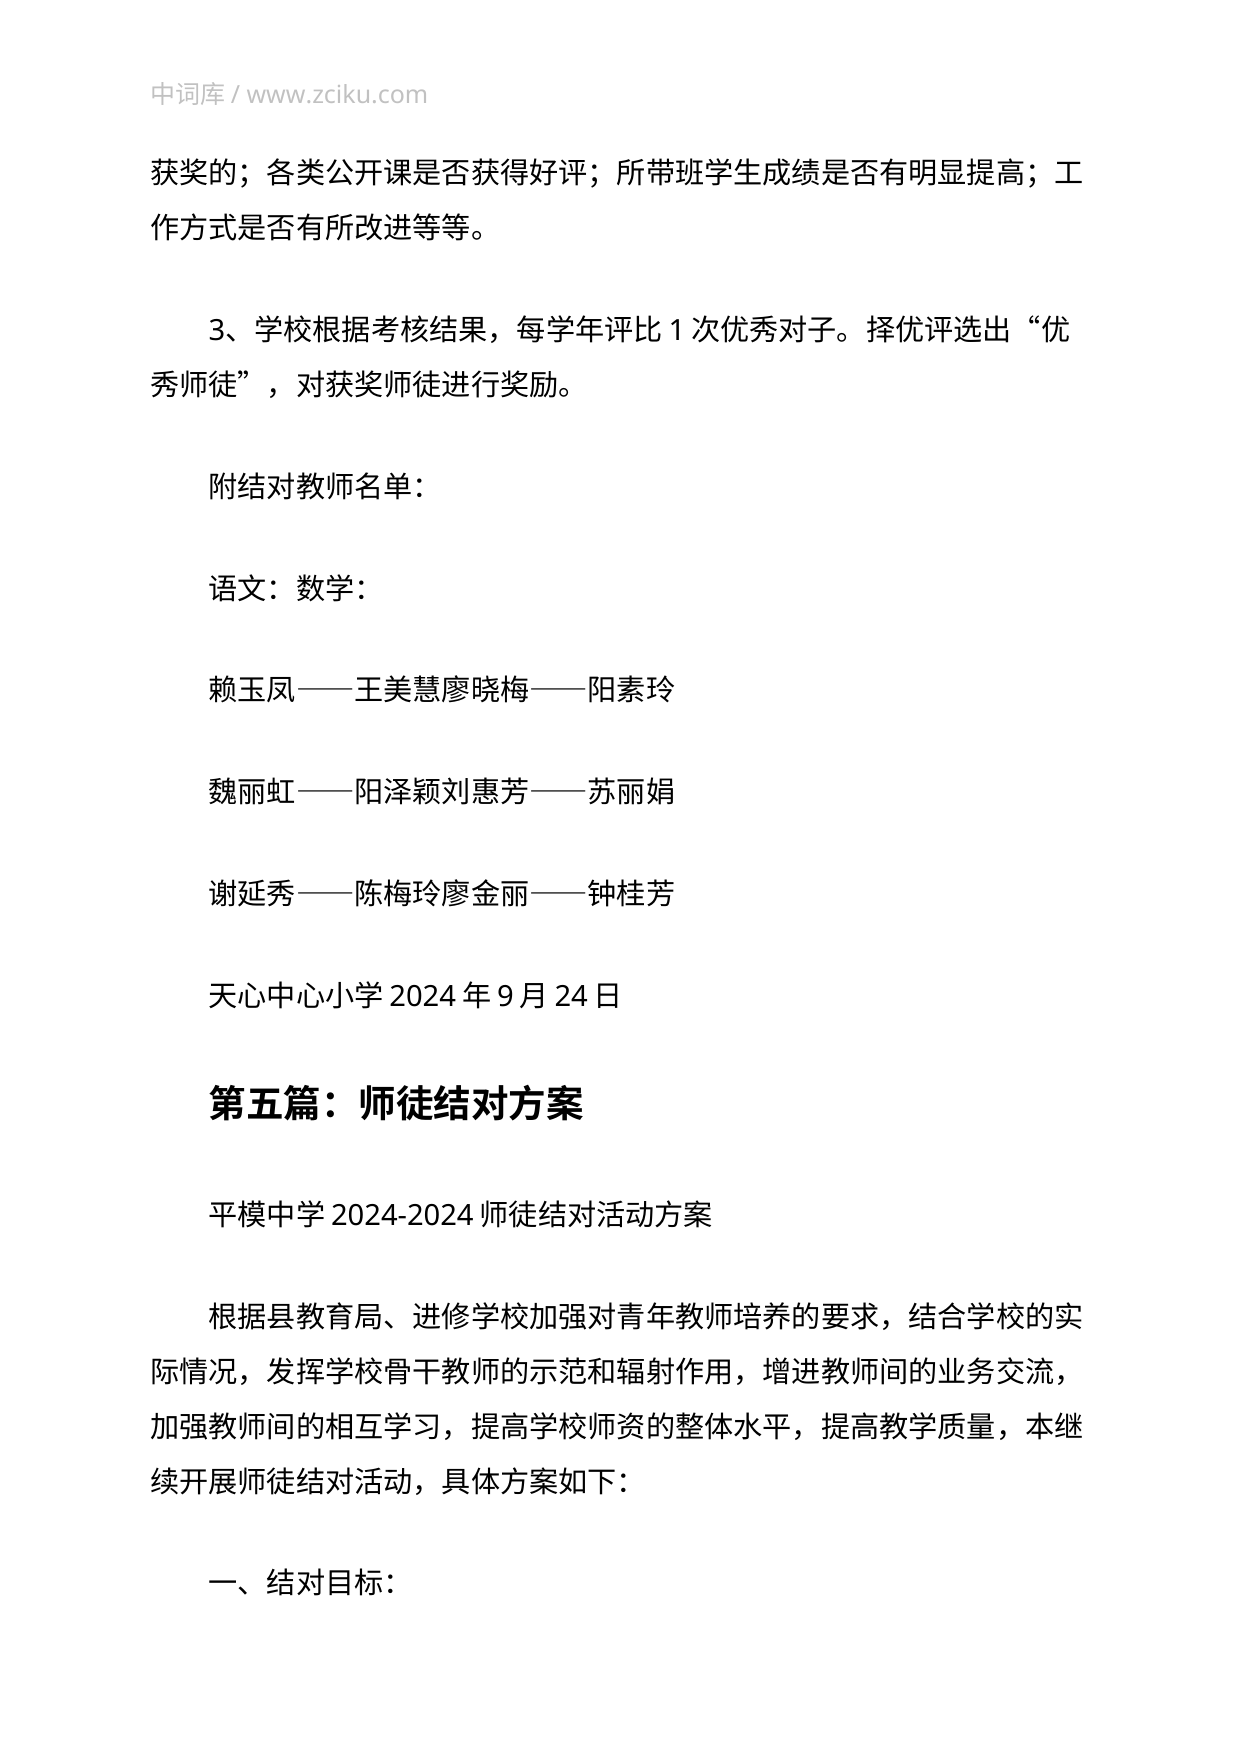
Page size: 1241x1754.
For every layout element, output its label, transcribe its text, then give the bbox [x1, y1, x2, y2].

text 第五篇：师徒结对方案 [150, 1074, 1090, 1128]
text 语文：数学： [150, 565, 1090, 607]
text 平模中学2024-2024师徒结对活动方案 [150, 1192, 1090, 1234]
text 魏丽虹——阳泽颖刘惠芳——苏丽娟 [150, 769, 1090, 811]
text 3、学校根据考核结果，每学年评比1次优秀对子。择优评选出“优秀师徒”，对获奖师徒进行奖励。 [150, 307, 1090, 404]
text 根据县教育局、进修学校加强对青年教师培养的要求，结合学校的实际情况，发挥学校骨干教师的示范和辐射作用，增进教师间的业务交流，加强教师间的相互学习，提高学校师资的整体水平，提高教学质量，本继续开展师徒结对活动，具体方案如下： [150, 1294, 1090, 1501]
text 附结对教师名单： [150, 463, 1090, 506]
text 赖玉凤——王美慧廖晓梅——阳素玲 [150, 667, 1090, 709]
text 谢延秀——陈梅玲廖金丽——钟桂芳 [150, 871, 1090, 913]
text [150, 150, 1090, 247]
text 天心中心小学2024年9月24日 [150, 972, 1090, 1015]
text 一、结对目标： [150, 1560, 1090, 1602]
